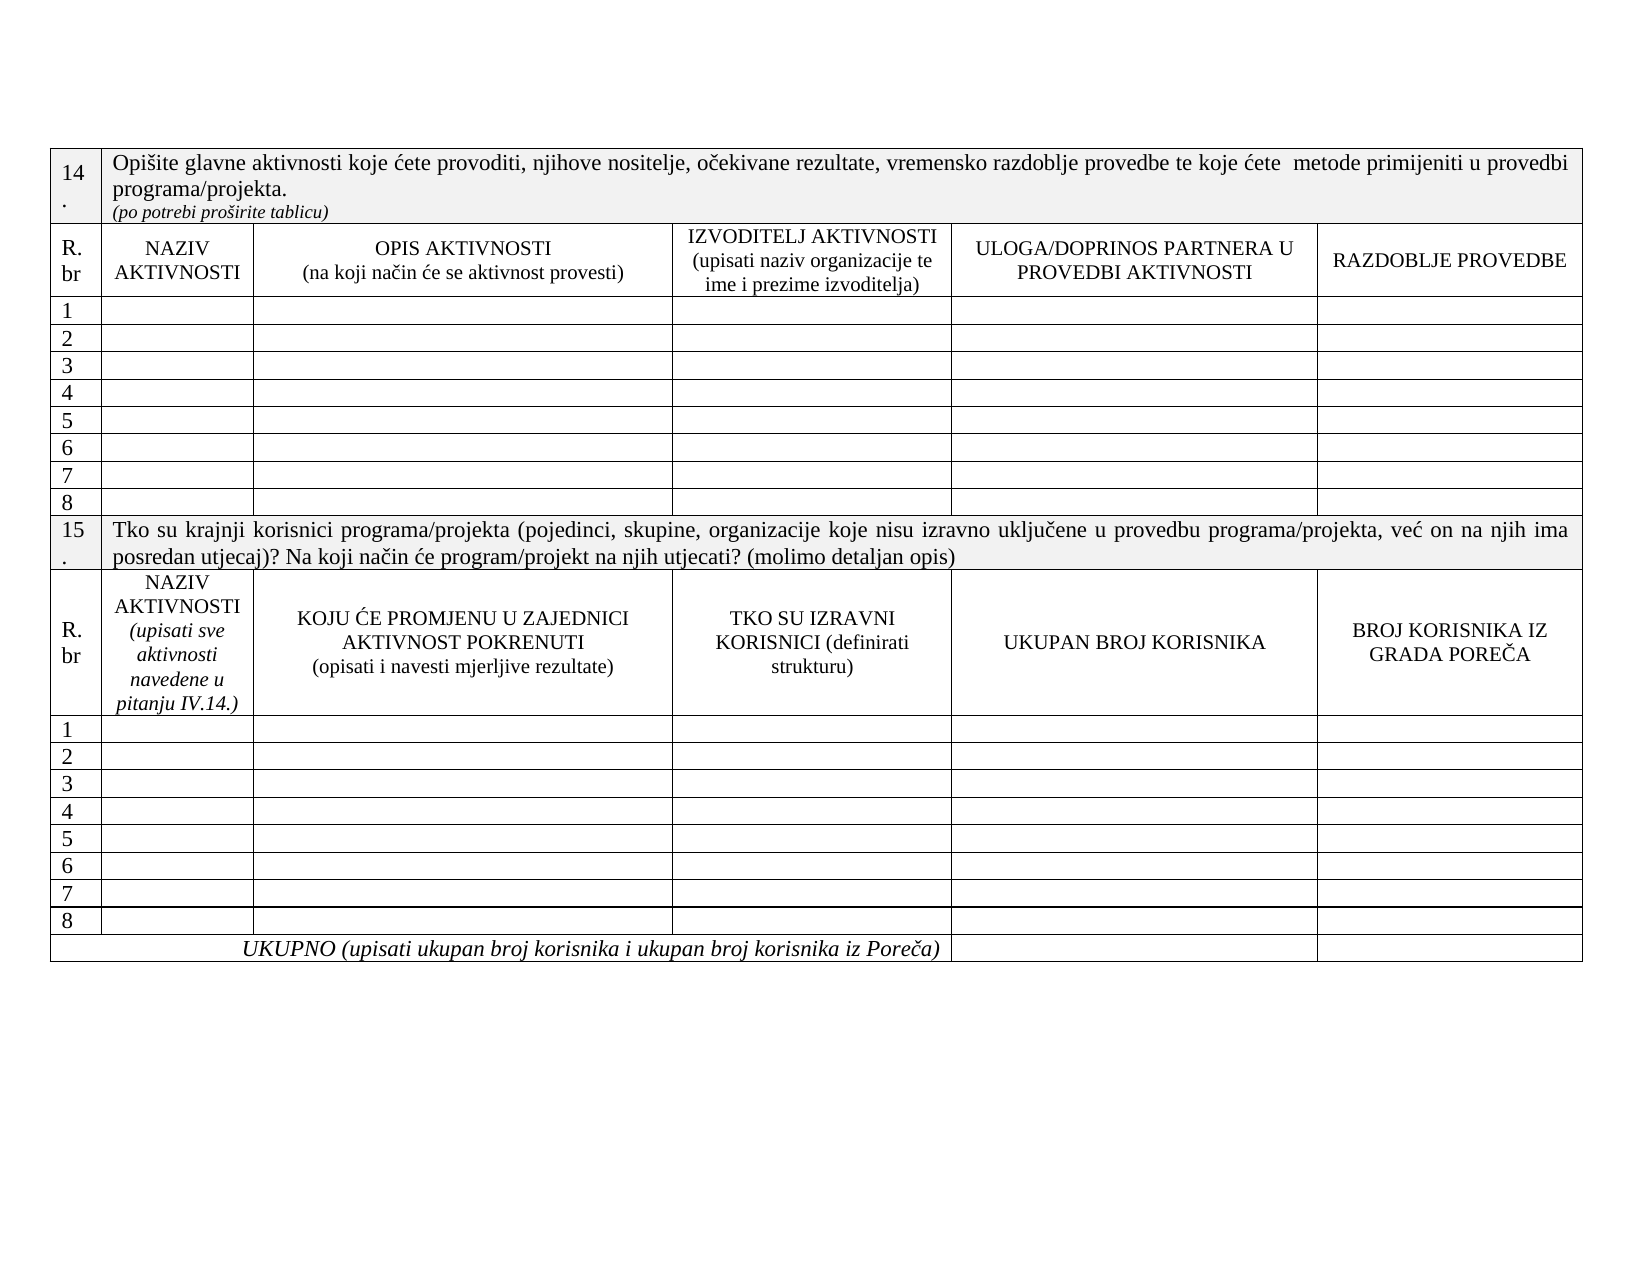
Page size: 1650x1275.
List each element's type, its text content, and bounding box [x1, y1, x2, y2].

table_cell 5 [51, 407, 101, 433]
table_cell 8 [51, 908, 101, 934]
table_cell [1318, 462, 1582, 488]
table_cell [102, 770, 253, 797]
table_cell [254, 325, 672, 351]
table_cell [673, 407, 951, 433]
table_cell [102, 825, 253, 852]
table_cell [102, 434, 253, 461]
table_cell [1318, 297, 1582, 324]
table_header 14. [51, 149, 101, 223]
table_cell [1318, 489, 1582, 515]
table_cell [254, 434, 672, 461]
table_cell 6 [51, 853, 101, 879]
table_cell 2 [51, 325, 101, 351]
table_cell [102, 853, 253, 879]
table_cell [1318, 798, 1582, 824]
table_cell [673, 798, 951, 824]
table_cell [952, 434, 1317, 461]
table_cell [102, 325, 253, 351]
table_cell [1318, 716, 1582, 742]
table_cell [254, 825, 672, 852]
table_cell [673, 462, 951, 488]
table_cell [254, 462, 672, 488]
table_cell OPIS AKTIVNOSTI (na koji način će se aktivnost provesti) [254, 224, 672, 296]
table_cell [673, 853, 951, 879]
table_cell [952, 770, 1317, 797]
table_cell [102, 462, 253, 488]
table_cell [952, 743, 1317, 769]
table_cell [952, 716, 1317, 742]
table_cell [1318, 434, 1582, 461]
table_cell Tko su krajnji korisnici programa/projekta (pojedinci, skupine, organizacije koje nisu izravno uključene u provedbu programa/projekta, već on na njih ima posredan utjecaj)? Na koji način će program/projekt na njih utjecati? (molimo detaljan opis) [102, 516, 1582, 569]
table_cell 15. [51, 516, 101, 569]
table_cell R. br [51, 570, 101, 714]
table_cell [673, 434, 951, 461]
table_cell [102, 407, 253, 433]
table_cell TKO SU IZRAVNI KORISNICI (definirati strukturu) [673, 570, 951, 714]
table_cell [673, 489, 951, 515]
table_cell [102, 798, 253, 824]
table_cell [673, 743, 951, 769]
table_cell [673, 325, 951, 351]
table_cell [254, 908, 672, 934]
table_cell 5 [51, 825, 101, 852]
table_cell [1318, 935, 1582, 961]
table_cell [254, 297, 672, 324]
table_cell 1 [51, 297, 101, 324]
table_cell [673, 908, 951, 934]
table_cell 7 [51, 462, 101, 488]
table_cell [254, 716, 672, 742]
table_cell [1318, 880, 1582, 906]
table_cell [673, 770, 951, 797]
table_cell [254, 853, 672, 879]
table_cell [254, 743, 672, 769]
table_cell 6 [51, 434, 101, 461]
table_cell NAZIV AKTIVNOSTI [102, 224, 253, 296]
table_cell ULOGA/DOPRINOS PARTNERA U PROVEDBI AKTIVNOSTI [952, 224, 1317, 296]
table_cell [254, 880, 672, 906]
table_cell 4 [51, 798, 101, 824]
table_cell [952, 825, 1317, 852]
table_cell [673, 380, 951, 406]
table_cell UKUPNO (upisati ukupan broj korisnika i ukupan broj korisnika iz Poreča) [51, 935, 951, 961]
table_cell [952, 380, 1317, 406]
table_cell [102, 716, 253, 742]
table_cell BROJ KORISNIKA IZ GRADA POREČA [1318, 570, 1582, 714]
table_cell 3 [51, 352, 101, 378]
table_cell [1318, 407, 1582, 433]
table_cell [952, 908, 1317, 934]
table_cell [102, 380, 253, 406]
table_cell [952, 297, 1317, 324]
table_cell [952, 935, 1317, 961]
table_cell [102, 297, 253, 324]
table_cell [673, 880, 951, 906]
table_cell [952, 462, 1317, 488]
table_cell [254, 352, 672, 378]
table_cell 8 [51, 489, 101, 515]
table_header Opišite glavne aktivnosti koje ćete provoditi, njihove nositelje, očekivane rezultate, vremensko razdoblje provedbe te koje ćete metode primijeniti u provedbi programa/projekta. (po potrebi proširite tablicu) [102, 149, 1582, 223]
table_cell [952, 798, 1317, 824]
table_cell [102, 880, 253, 906]
table_cell 1 [51, 716, 101, 742]
table_cell NAZIV AKTIVNOSTI (upisati sve aktivnosti navedene u pitanju IV.14.) [102, 570, 253, 714]
table_cell [673, 352, 951, 378]
table_cell [1318, 352, 1582, 378]
table_cell [1318, 380, 1582, 406]
table_cell 2 [51, 743, 101, 769]
table_cell 4 [51, 380, 101, 406]
table_cell [254, 798, 672, 824]
table_cell [952, 880, 1317, 906]
table_cell [1318, 743, 1582, 769]
table_cell [1318, 908, 1582, 934]
table_cell RAZDOBLJE PROVEDBE [1318, 224, 1582, 296]
table_cell 7 [51, 880, 101, 906]
table_cell [254, 380, 672, 406]
table_cell [952, 352, 1317, 378]
table_cell IZVODITELJ AKTIVNOSTI (upisati naziv organizacije te ime i prezime izvoditelja) [673, 224, 951, 296]
table_cell [952, 407, 1317, 433]
table_cell [102, 743, 253, 769]
table_cell [102, 352, 253, 378]
table_cell R. br [51, 224, 101, 296]
table_cell [1318, 325, 1582, 351]
table_cell [952, 853, 1317, 879]
table_cell [1318, 853, 1582, 879]
table_cell KOJU ĆE PROMJENU U ZAJEDNICI AKTIVNOST POKRENUTI (opisati i navesti mjerljive rezultate) [254, 570, 672, 714]
table_cell [673, 825, 951, 852]
table_cell [102, 908, 253, 934]
table_cell [673, 716, 951, 742]
table_cell [254, 407, 672, 433]
table_cell [952, 489, 1317, 515]
table_cell [952, 325, 1317, 351]
table_cell [254, 489, 672, 515]
table_cell UKUPAN BROJ KORISNIKA [952, 570, 1317, 714]
table_cell [673, 297, 951, 324]
table_cell [102, 489, 253, 515]
table_cell 3 [51, 770, 101, 797]
table_cell [254, 770, 672, 797]
table_cell [1318, 770, 1582, 797]
table_cell [1318, 825, 1582, 852]
